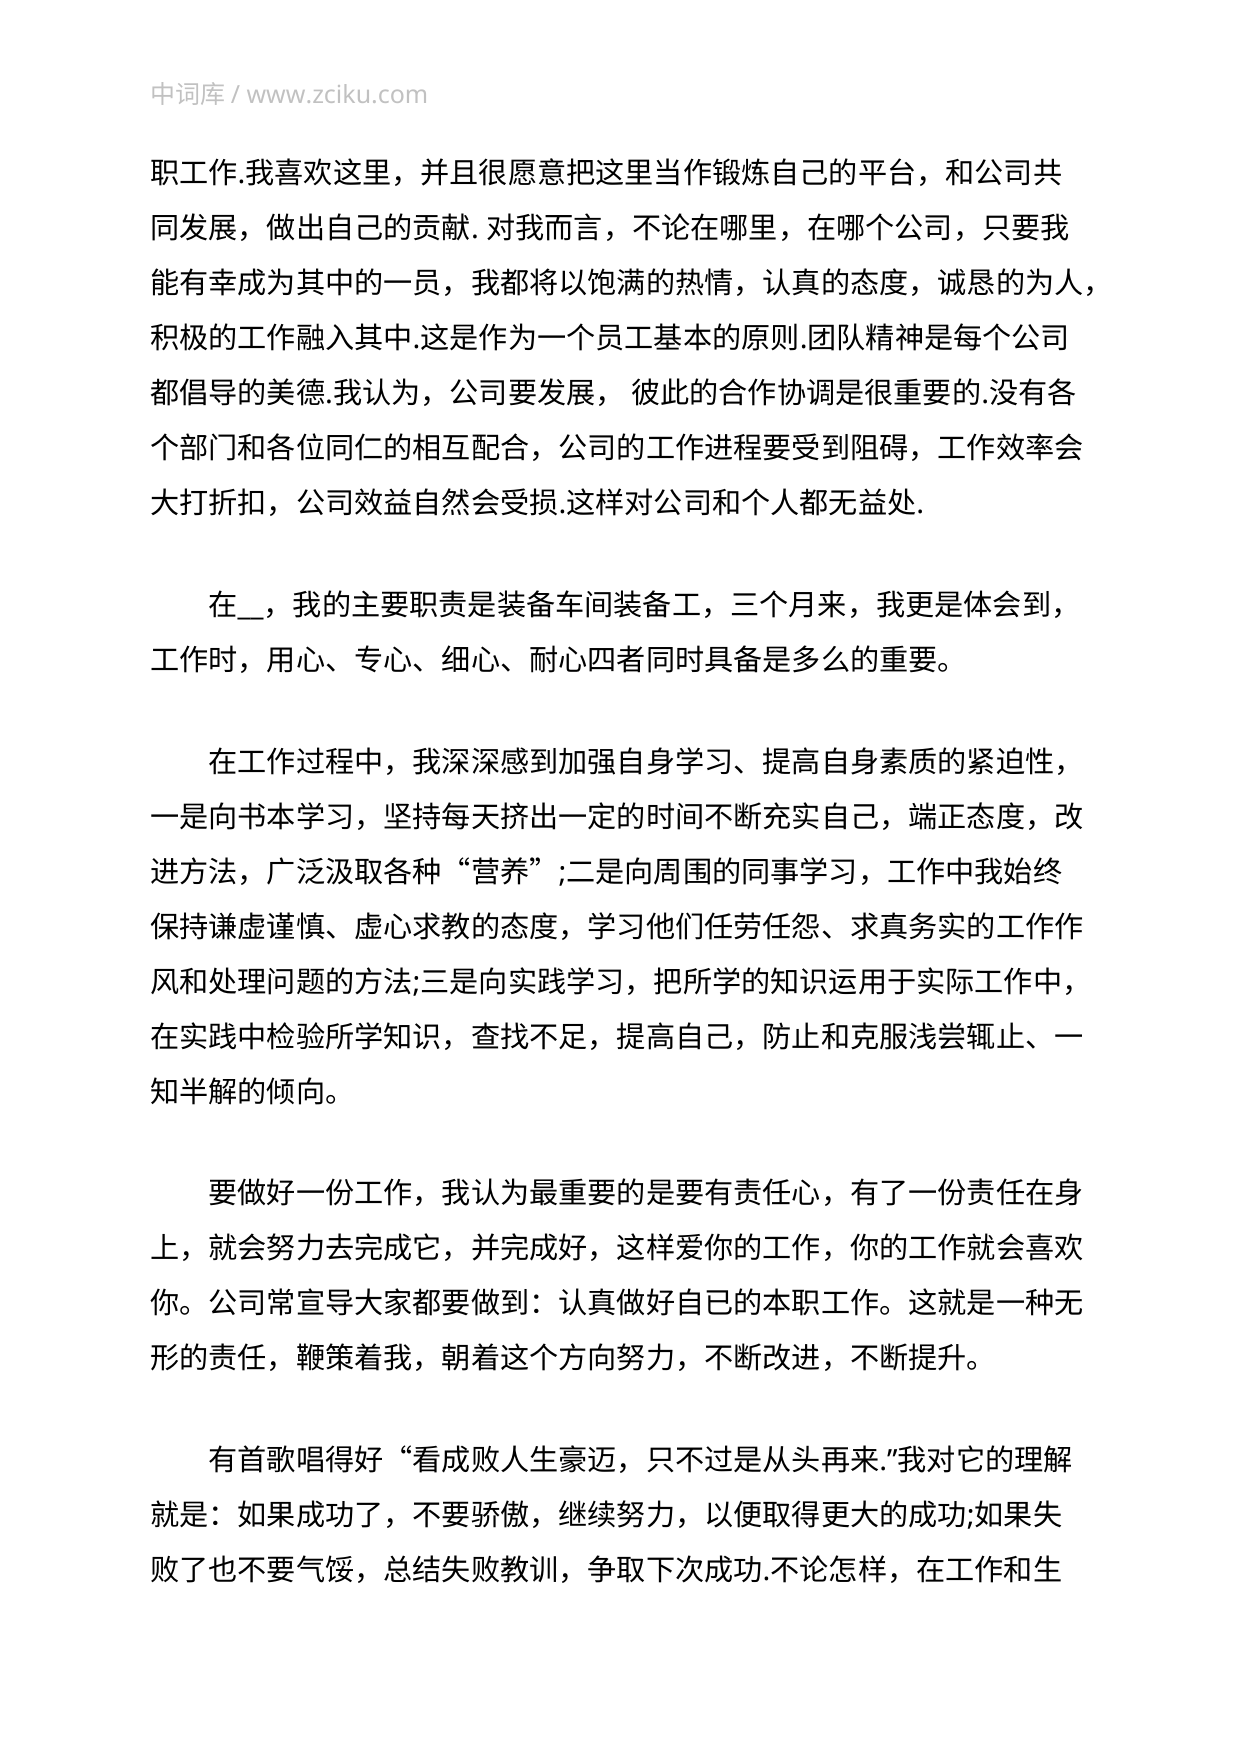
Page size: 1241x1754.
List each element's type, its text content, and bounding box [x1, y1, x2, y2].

text 要做好一份工作，我认为最重要的是要有责任心，有了一份责任在身上，就会努力去完成它，并完成好，这样爱你的工作，你的工作就会喜欢你。公司常宣导大家都要做到：认真做好自已的本职工作。这就是一种无形的责任，鞭策着我，朝着这个方向努力，不断改进，不断提升。 [150, 1170, 1090, 1377]
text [150, 150, 1090, 522]
text 在__，我的主要职责是装备车间装备工，三个月来，我更是体会到，工作时，用心、专心、细心、耐心四者同时具备是多么的重要。 [150, 582, 1090, 679]
text 在工作过程中，我深深感到加强自身学习、提高自身素质的紧迫性，一是向书本学习，坚持每天挤出一定的时间不断充实自己，端正态度，改进方法，广泛汲取各种“营养”;二是向周围的同事学习，工作中我始终保持谦虚谨慎、虚心求教的态度，学习他们任劳任怨、求真务实的工作作风和处理问题的方法;三是向实践学习，把所学的知识运用于实际工作中，在实践中检验所学知识，查找不足，提高自己，防止和克服浅尝辄止、一知半解的倾向。 [150, 738, 1090, 1110]
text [150, 1436, 1090, 1589]
